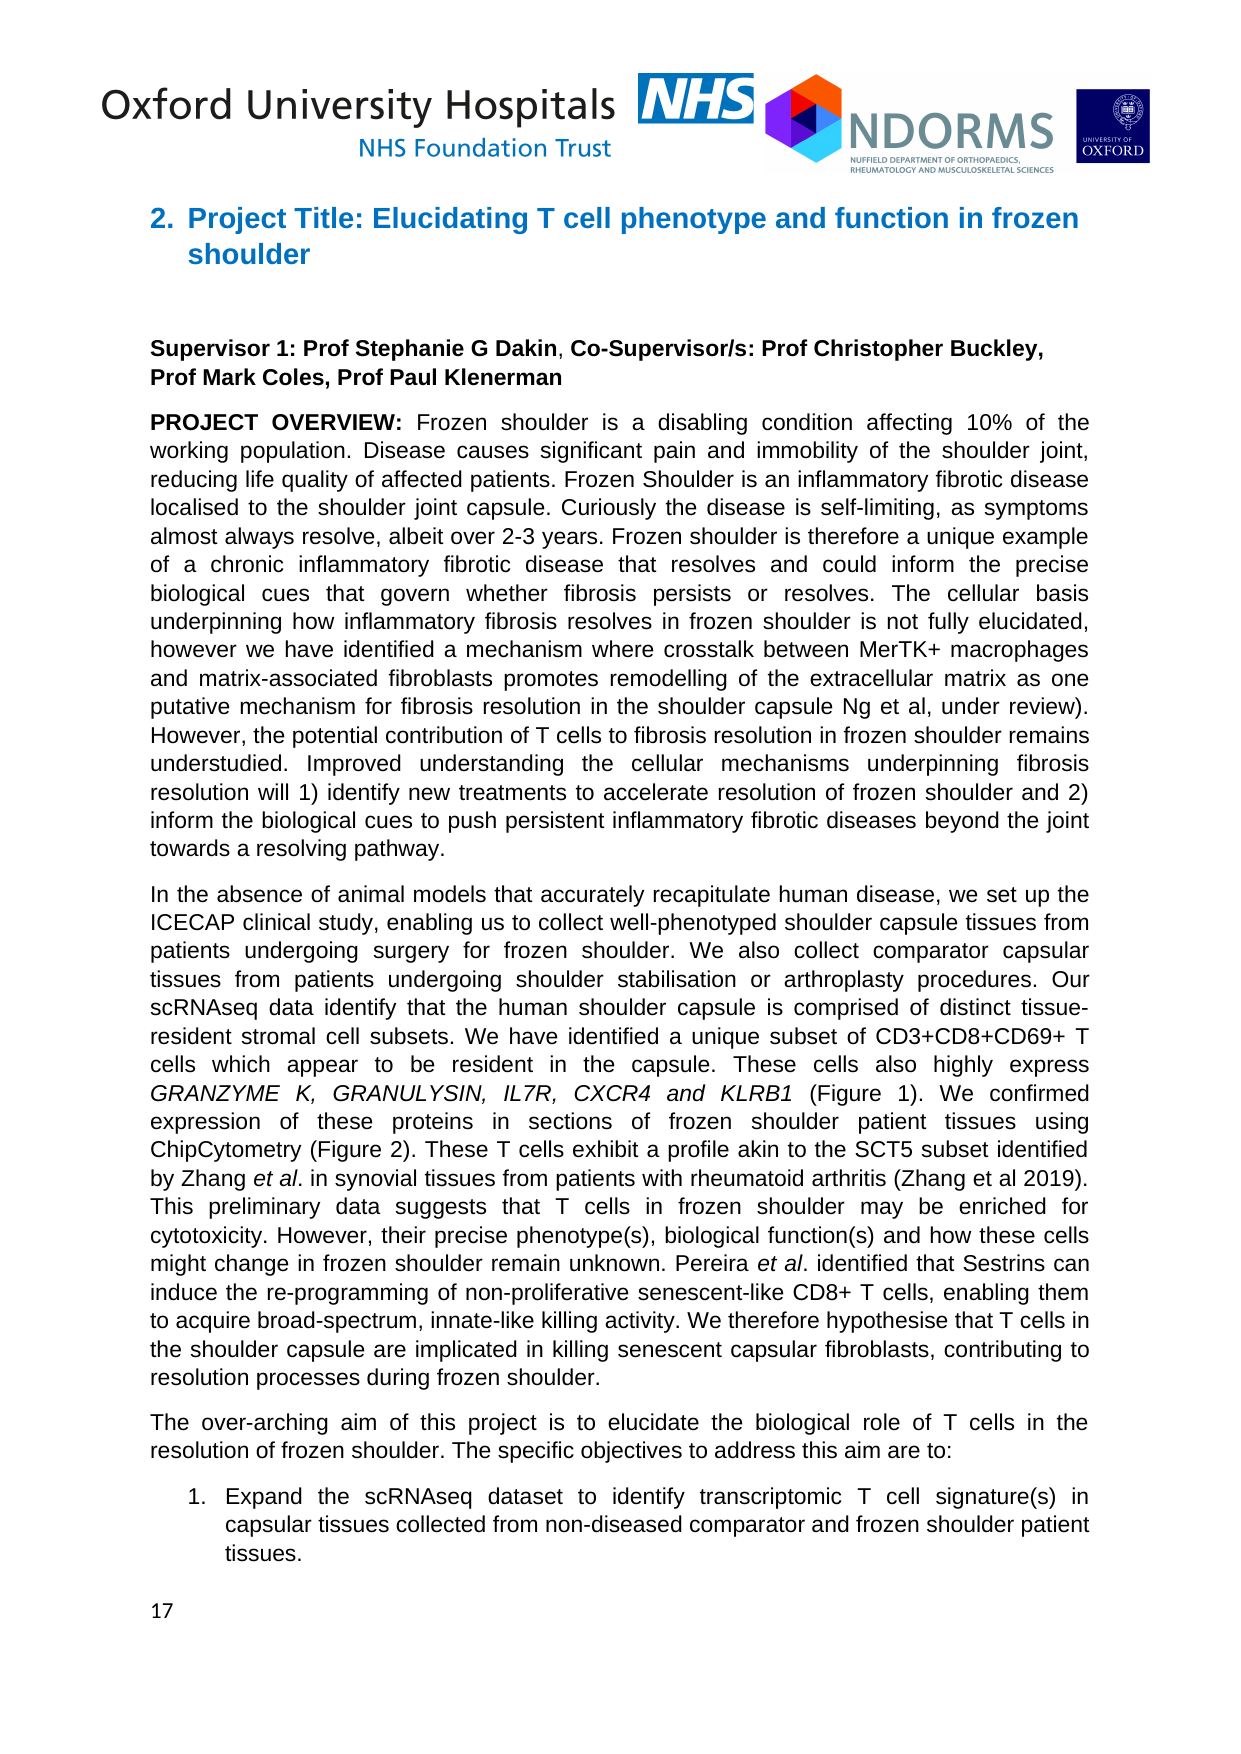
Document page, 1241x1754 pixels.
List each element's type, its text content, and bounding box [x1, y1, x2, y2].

text In the absence of animal models that accurately recapitulate human disease, we set up the ICECAP clinical study, enabling us to collect well-phenotyped shoulder capsule tissues from patients undergoing surgery for frozen shoulder. We also collect comparator capsular tissues from patients undergoing shoulder stabilisation or arthroplasty procedures. Our scRNAseq data identify that the human shoulder capsule is comprised of distinct tissue-resident stromal cell subsets. We have identified a unique subset of CD3+CD8+CD69+ T cells which appear to be resident in the capsule. These cells also highly express GRANZYME K, GRANULYSIN, IL7R, CXCR4 and KLRB1 (Figure 1). We confirmed expression of these proteins in sections of frozen shoulder patient tissues using ChipCytometry (Figure 2). These T cells exhibit a profile akin to the SCT5 subset identified by Zhang et al. in synovial tissues from patients with rheumatoid arthritis (Zhang et al 2019). This preliminary data suggests that T cells in frozen shoulder may be enriched for cytotoxicity. However, their precise phenotype(s), biological function(s) and how these cells might change in frozen shoulder remain unknown. Pereira et al. identified that Sestrins can induce the re-programming of non-proliferative senescent-like CD8+ T cells, enabling them to acquire broad-spectrum, innate-like killing activity. We therefore hypothesise that T cells in the shoulder capsule are implicated in killing senescent capsular fibroblasts, contributing to resolution processes during frozen shoulder. [150, 881, 1090, 1390]
picture [764, 73, 1151, 174]
picture [100, 73, 754, 162]
list Expand the scRNAseq dataset to identify transcriptomic T cell signature(s) in capsular tissues collected from non-diseased comparator and frozen shoulder patient tissues. [187, 1483, 1090, 1566]
text PROJECT OVERVIEW: Frozen shoulder is a disabling condition affecting 10% of the working population. Disease causes significant pain and immobility of the shoulder joint, reducing life quality of affected patients. Frozen Shoulder is an inflammatory fibrotic disease localised to the shoulder joint capsule. Curiously the disease is self-limiting, as symptoms almost always resolve, albeit over 2-3 years. Frozen shoulder is therefore a unique example of a chronic inflammatory fibrotic disease that resolves and could inform the precise biological cues that govern whether fibrosis persists or resolves. The cellular basis underpinning how inflammatory fibrosis resolves in frozen shoulder is not fully elucidated, however we have identified a mechanism where crosstalk between MerTK+ macrophages and matrix-associated fibroblasts promotes remodelling of the extracellular matrix as one putative mechanism for fibrosis resolution in the shoulder capsule Ng et al, under review). However, the potential contribution of T cells to fibrosis resolution in frozen shoulder remains understudied. Improved understanding the cellular mechanisms underpinning fibrosis resolution will 1) identify new treatments to accelerate resolution of frozen shoulder and 2) inform the biological cues to push persistent inflammatory fibrotic diseases beyond the joint towards a resolving pathway. [150, 409, 1090, 862]
title Project Title: Elucidating T cell phenotype and function in frozen shoulder [150, 201, 1090, 271]
text Supervisor 1: Prof Stephanie G Dakin, Co-Supervisor/s: Prof Christopher Buckley, Prof Mark Coles, Prof Paul Klenerman [150, 335, 1090, 390]
text The over-arching aim of this project is to elucidate the biological role of T cells in the resolution of frozen shoulder. The specific objectives to address this aim are to: [150, 1409, 1090, 1464]
